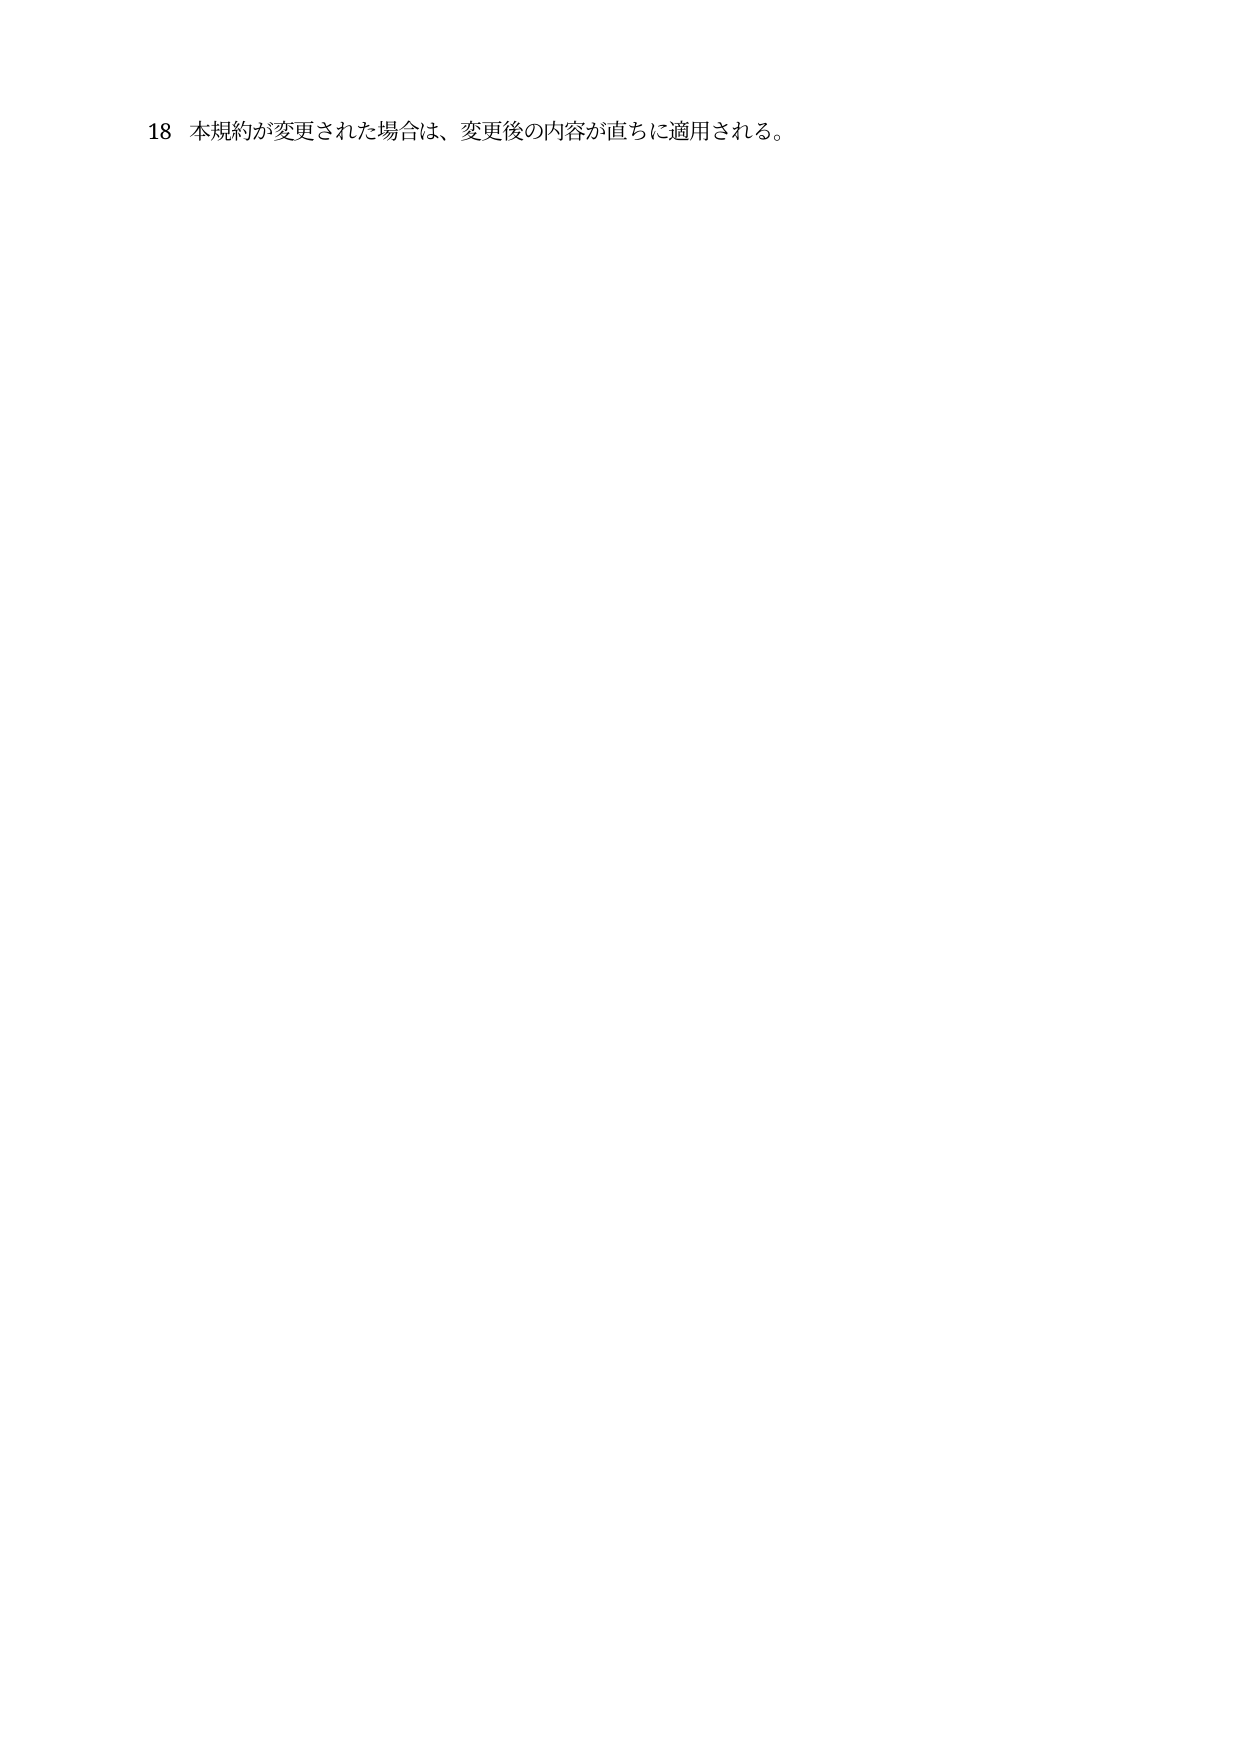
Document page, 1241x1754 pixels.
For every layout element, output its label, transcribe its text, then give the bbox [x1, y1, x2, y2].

list 本規約が変更された場合は、変更後の内容が直ちに適用される。 [148, 114, 1157, 146]
